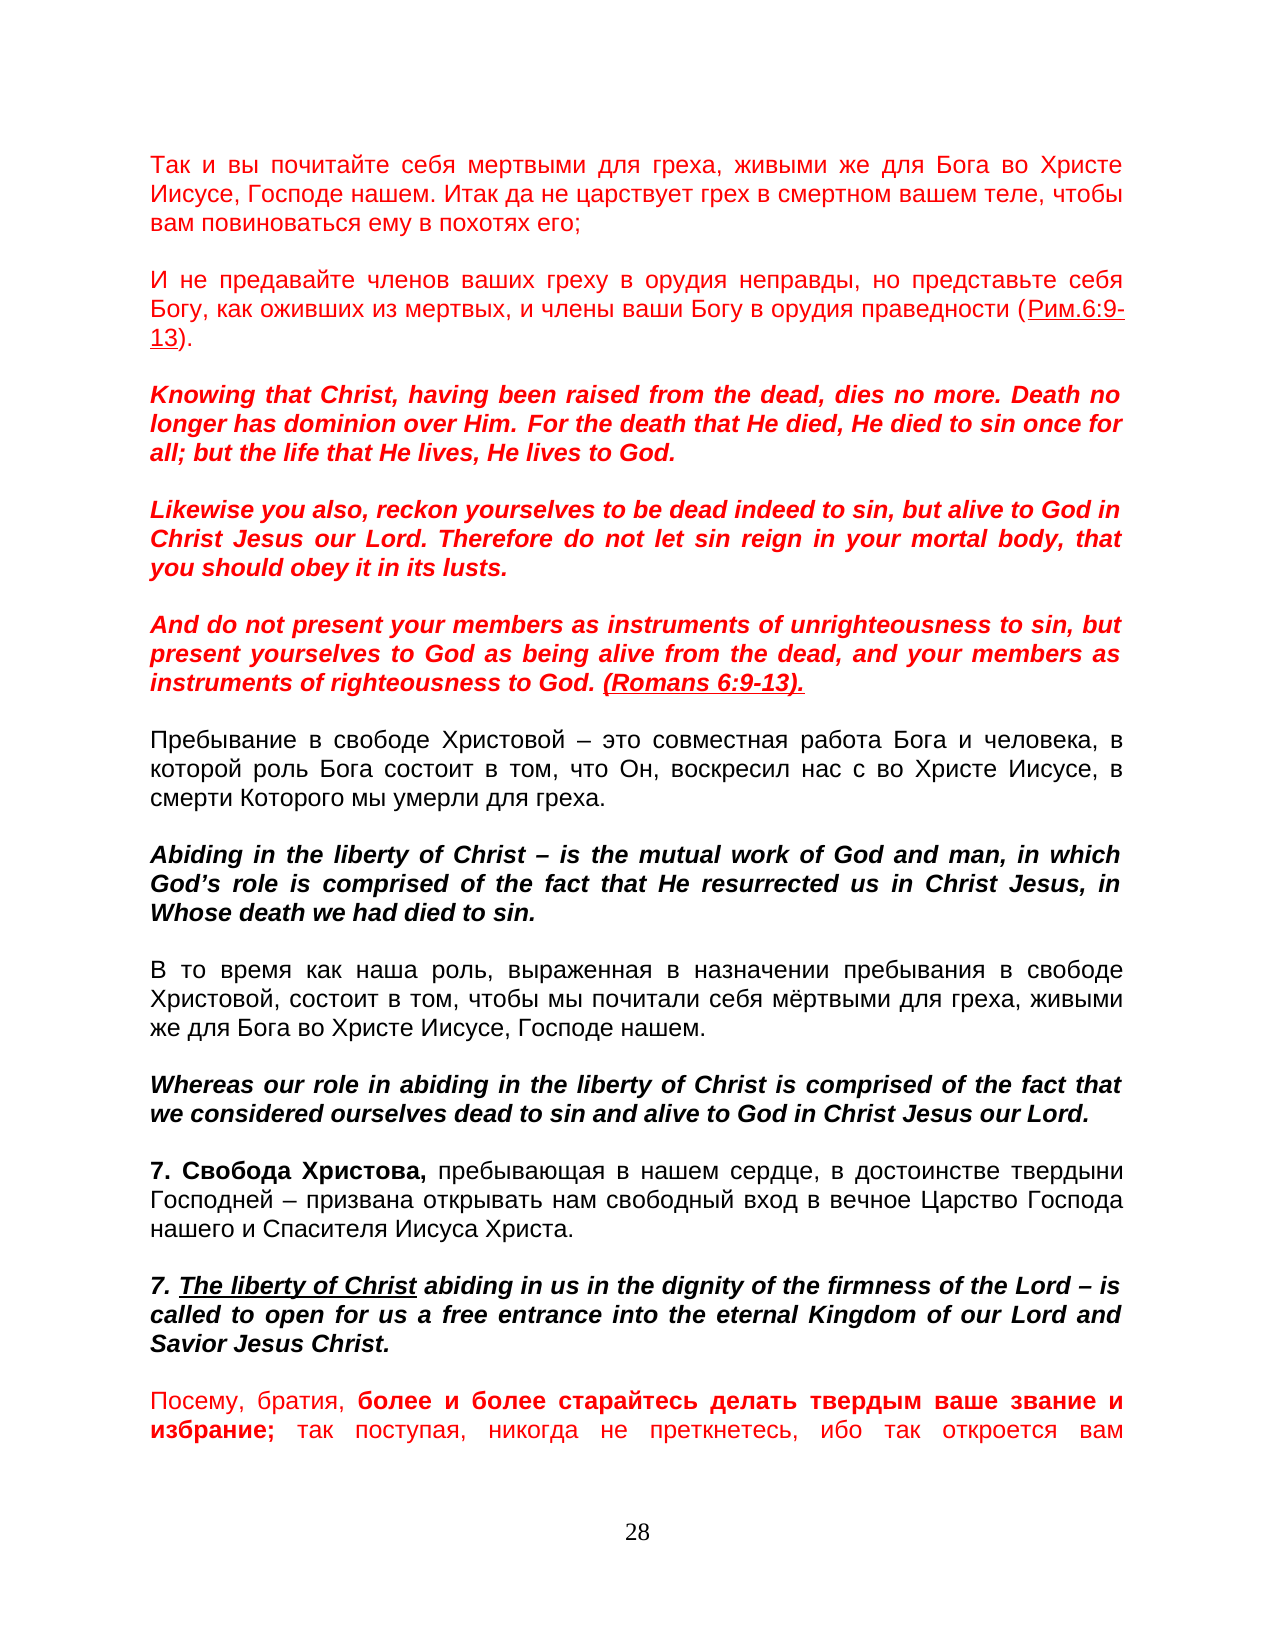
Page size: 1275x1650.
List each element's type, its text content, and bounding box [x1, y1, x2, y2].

text В то время как наша роль, выраженная в назначении пребывания в свободе Христовой, состоит в том, чтобы мы почитали себя мёртвыми для греха, живыми же для Бога во Христе Иисусе, Господе нашем. [150, 955, 1125, 1041]
text 7. Свобода Христова, пребывающая в нашем сердце, в достоинстве твердыни Господней – призвана открывать нам свободный вход в вечное Царство Господа нашего и Спасителя Иисуса Христа. [150, 1156, 1125, 1242]
text Knowing that Christ, having been raised from the dead, dies no more. Death no longer has dominion over Him. For the death that He died, He died to sin once for all; but the life that He lives, He lives to God. [150, 380, 1125, 466]
text Whereas our role in abiding in the liberty of Christ is comprised of the fact that we considered ourselves dead to sin and alive to God in Christ Jesus our Lord. [150, 1070, 1125, 1127]
text Likewise you also, reckon yourselves to be dead indeed to sin, but alive to God in Christ Jesus our Lord. Therefore do not let sin reign in your mortal body, that you should obey it in its lusts. [150, 495, 1125, 581]
text 7. The liberty of Christ abiding in us in the dignity of the firmness of the Lord – is called to open for us a free entrance into the eternal Kingdom of our Lord and Savior Jesus Christ. [150, 1271, 1125, 1357]
text Abiding in the liberty of Christ – is the mutual work of God and man, in which God’s role is comprised of the fact that He resurrected us in Christ Jesus, in Whose death we had died to sin. [150, 840, 1125, 926]
text И не предавайте членов ваших греху в орудия неправды, но представьте себя Богу, как оживших из мертвых, и члены ваши Богу в орудия праведности (Рим.6:9-13). [150, 265, 1125, 351]
text Так и вы почитайте себя мертвыми для греха, живыми же для Бога во Христе Иисусе, Господе нашем. Итак да не царствует грех в смертном вашем теле, чтобы вам повиноваться ему в похотях его; [150, 150, 1125, 236]
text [150, 1386, 1125, 1444]
text Пребывание в свободе Христовой – это совместная работа Бога и человека, в которой роль Бога состоит в том, что Он, воскресил нас с во Христе Иисусе, в смерти Которого мы умерли для греха. [150, 725, 1125, 811]
text And do not present your members as instruments of unrighteousness to sin, but present yourselves to God as being alive from the dead, and your members as instruments of righteousness to God. (Romans 6:9-13). [150, 610, 1125, 696]
